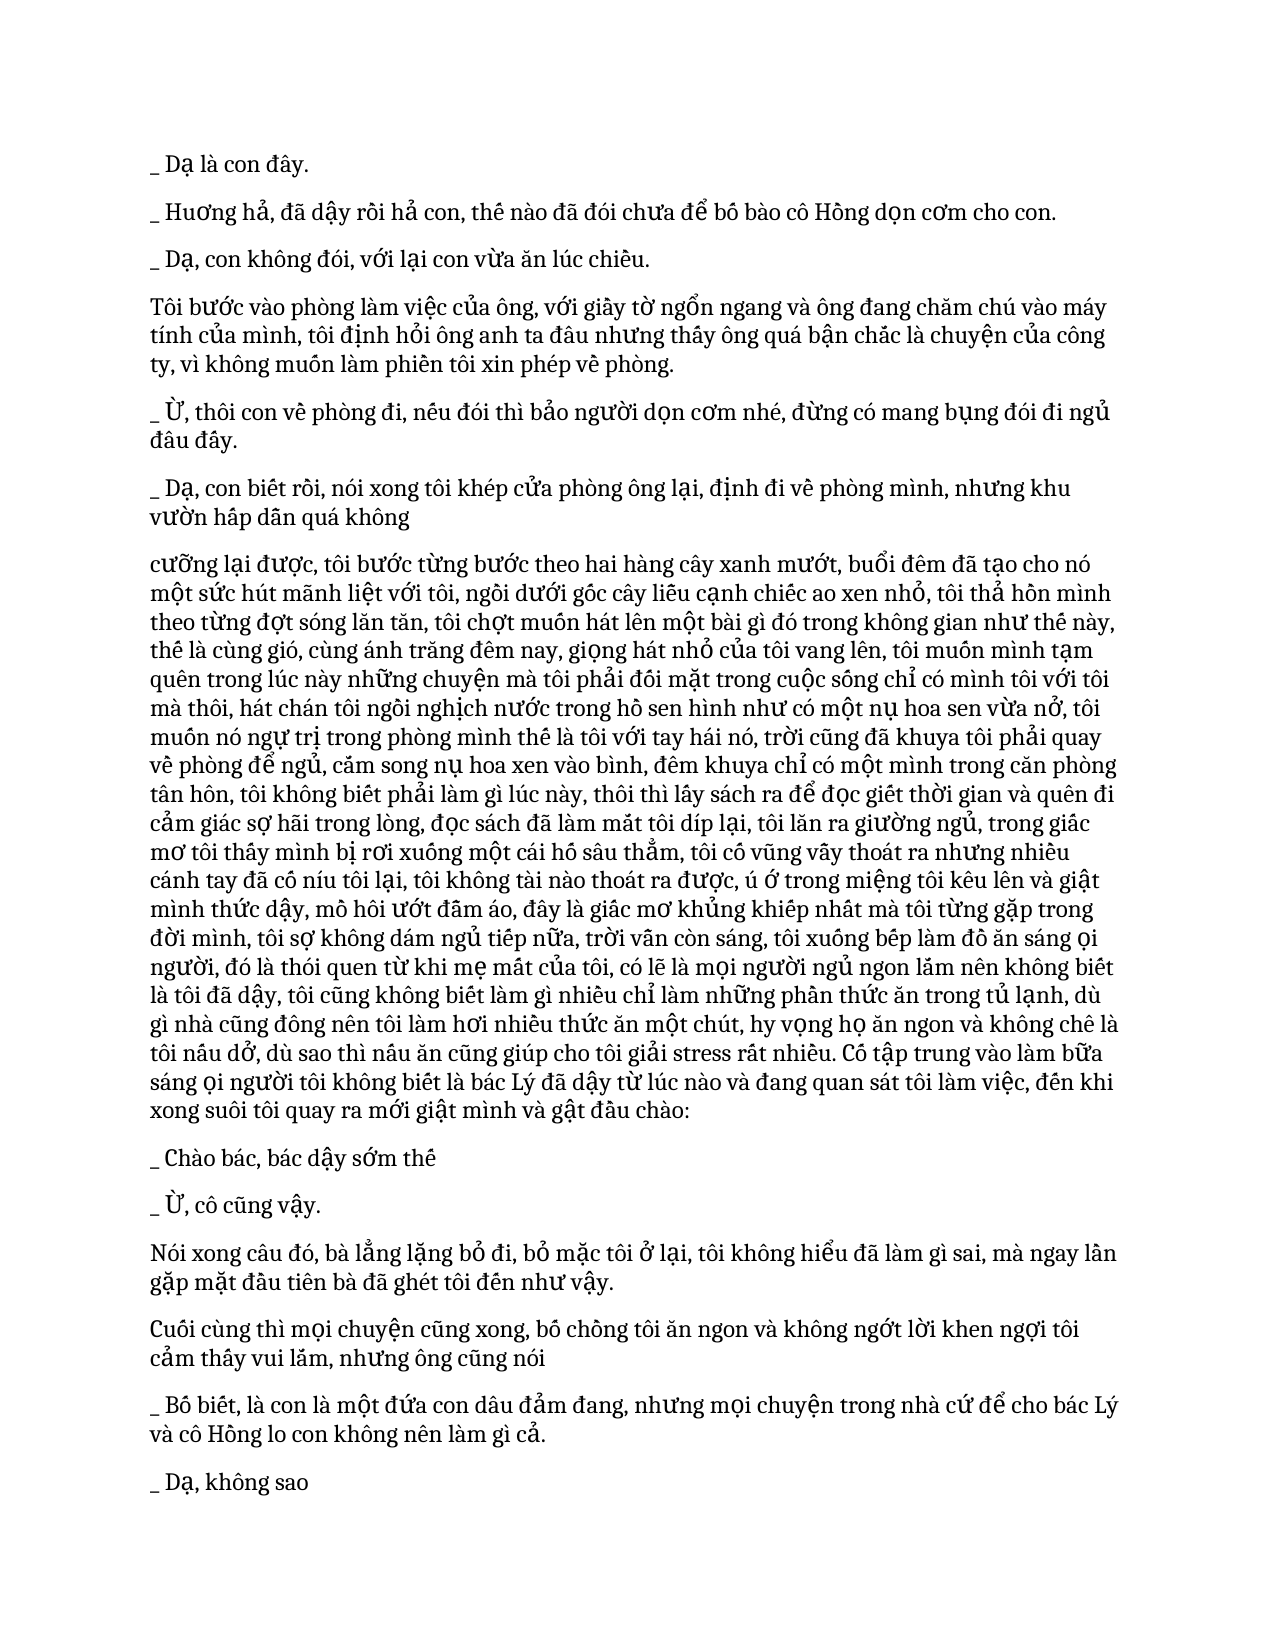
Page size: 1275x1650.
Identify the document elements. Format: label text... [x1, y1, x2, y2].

text _ Ừ, cô cũng vậy. [150, 1191, 1125, 1220]
text _ Bố biết, là con là một đứa con dâu đảm đang, nhưng mọi chuyện trong nhà cứ để cho bác Lý và cô Hồng lo con không nên làm gì cả. [150, 1391, 1125, 1449]
text _ Dạ, không sao [150, 1467, 1125, 1496]
text _ Ừ, thôi con về phòng đi, nếu đói thì bảo người dọn cơm nhé, đừng có mang bụng đói đi ngủ đâu đấy. [150, 397, 1125, 455]
text Nói xong câu đó, bà lẳng lặng bỏ đi, bỏ mặc tôi ở lại, tôi không hiểu đã làm gì sai, mà ngay lần gặp mặt đầu tiên bà đã ghét tôi đến như vậy. [150, 1239, 1125, 1296]
text _ Chào bác, bác dậy sớm thế [150, 1144, 1125, 1172]
text _ Dạ là con đây. [150, 150, 1125, 179]
text cưỡng lại được, tôi bước từng bước theo hai hàng cây xanh mướt, buổi đêm đã tạo cho nó một sức hút mãnh liệt với tôi, ngồi dưới gốc cây liễu cạnh chiếc ao xen nhỏ, tôi thả hồn mình theo từng đợt sóng lăn tăn, tôi chợt muốn hát lên một bài gì đó trong không gian như thế này, thế là cùng gió, cùng ánh trăng đêm nay, giọng hát nhỏ của tôi vang lên, tôi muốn mình tạm quên trong lúc này những chuyện mà tôi phải đối mặt trong cuộc sống chỉ có mình tôi với tôi mà thôi, hát chán tôi ngồi nghịch nước trong hồ sen hình như có một nụ hoa sen vừa nở, tôi muốn nó ngự trị trong phòng mình thế là tôi với tay hái nó, trời cũng đã khuya tôi phải quay về phòng để ngủ, cắm song nụ hoa xen vào bình, đêm khuya chỉ có một mình trong căn phòng tân hôn, tôi không biết phải làm gì lúc này, thôi thì lấy sách ra để đọc giết thời gian và quên đi cảm giác sợ hãi trong lòng, đọc sách đã làm mắt tôi díp lại, tôi lăn ra giường ngủ, trong giấc mơ tôi thấy mình bị rơi xuống một cái hố sâu thẳm, tôi cố vũng vẫy thoát ra nhưng nhiều cánh tay đã cố níu tôi lại, tôi không tài nào thoát ra được, ú ớ trong miệng tôi kêu lên và giật mình thức dậy, mồ hôi ướt đẫm áo, đây là giấc mơ khủng khiếp nhất mà tôi từng gặp trong đời mình, tôi sợ không dám ngủ tiếp nữa, trời vẫn còn sáng, tôi xuống bếp làm đồ ăn sáng ọi người, đó là thói quen từ khi mẹ mất của tôi, có lẽ là mọi người ngủ ngon lắm nên không biết là tôi đã dậy, tôi cũng không biết làm gì nhiều chỉ làm những phần thức ăn trong tủ lạnh, dù gì nhà cũng đông nên tôi làm hơi nhiều thức ăn một chút, hy vọng họ ăn ngon và không chê là tôi nấu dở, dù sao thì nấu ăn cũng giúp cho tôi giải stress rất nhiều. Cố tập trung vào làm bữa sáng ọi người tôi không biết là bác Lý đã dậy từ lúc nào và đang quan sát tôi làm việc, đến khi xong suôi tôi quay ra mới giật mình và gật đầu chào: [150, 550, 1125, 1125]
text Tôi bước vào phòng làm việc của ông, với giầy tờ ngổn ngang và ông đang chăm chú vào máy tính của mình, tôi định hỏi ông anh ta đâu nhưng thấy ông quá bận chắc là chuyện của công ty, vì không muốn làm phiền tôi xin phép về phòng. [150, 292, 1125, 379]
text Cuối cùng thì mọi chuyện cũng xong, bố chồng tôi ăn ngon và không ngớt lời khen ngợi tôi cảm thấy vui lắm, nhưng ông cũng nói [150, 1315, 1125, 1372]
text _ Dạ, con biết rồi, nói xong tôi khép cửa phòng ông lại, định đi về phòng mình, nhưng khu vườn hấp dẫn quá không [150, 474, 1125, 531]
text _ Dạ, con không đói, với lại con vừa ăn lúc chiều. [150, 245, 1125, 274]
text _ Huơng hả, đã dậy rồi hả con, thế nào đã đói chưa để bố bào cô Hồng dọn cơm cho con. [150, 197, 1125, 226]
